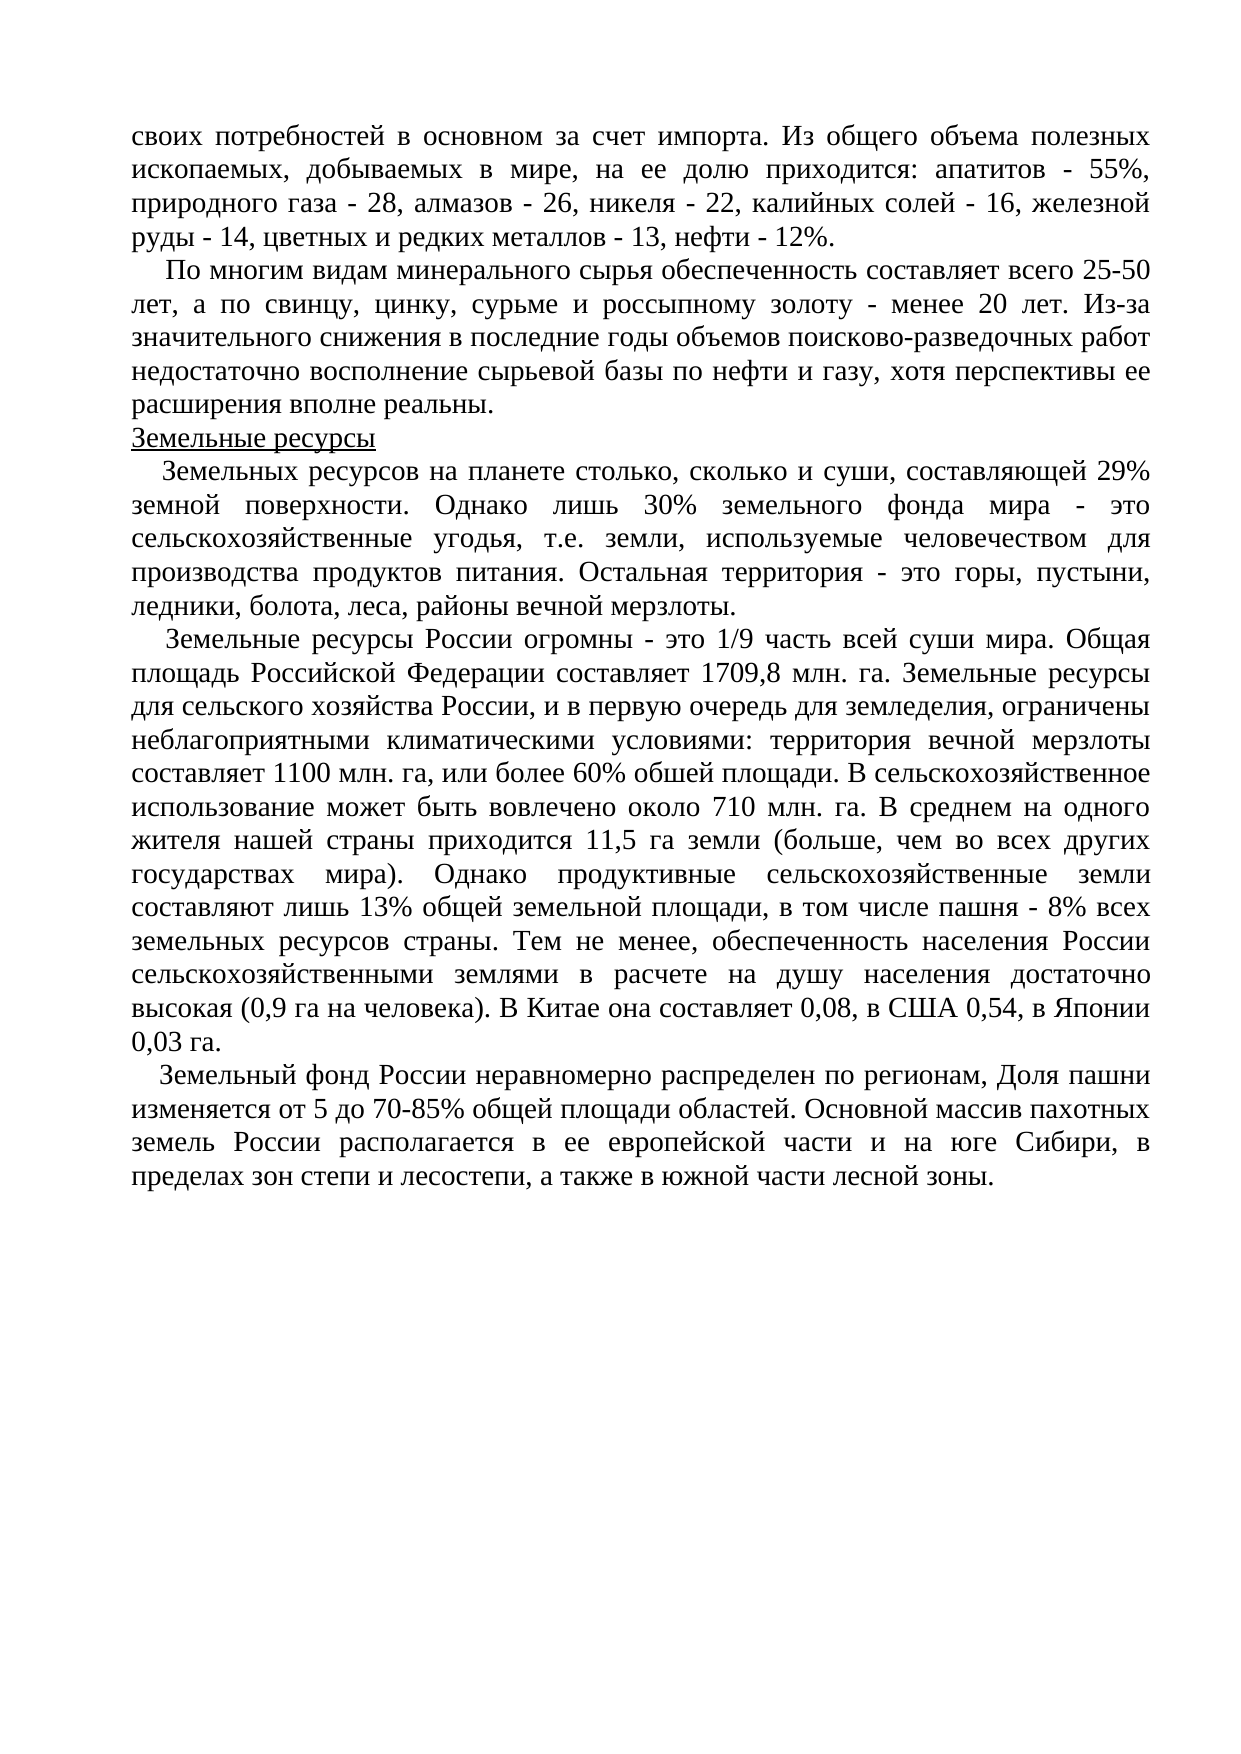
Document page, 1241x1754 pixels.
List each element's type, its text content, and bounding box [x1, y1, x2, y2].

text Земельный фонд России неравномерно распределен по регионам, Доля пашни изменяется от 5 до 70-85% общей площади областей. Основной массив пахотных земель России располагается в ее европейской части и на юге Сибири, в пределах зон степи и лесостепи, а также в южной части лесной зоны. [131, 1057, 1152, 1191]
text По многим видам минерального сырья обеспеченность составляет всего 25-50 лет, а по свинцу, цинку, сурьме и россыпному золоту - менее 20 лет. Из-за значительного снижения в последние годы объемов поисково-разведочных работ недостаточно восполнение сырьевой базы по нефти и газу, хотя перспективы ее расширения вполне реальны. [131, 252, 1152, 420]
text Земельных ресурсов на планете столько, сколько и суши, составляющей 29% земной поверхности. Однако лишь 30% земельного фонда мира - это сельскохозяйственные угодья, т.е. земли, используемые человечеством для производства продуктов питания. Остальная территория - это горы, пустыни, ледники, болота, леса, районы вечной мерзлоты. [131, 453, 1152, 621]
text Земельные ресурсы России огромны - это 1/9 часть всей суши мира. Общая площадь Российской Федерации составляет 1709,8 млн. га. Земельные ресурсы для сельского хозяйства России, и в первую очередь для земледелия, ограничены неблагоприятными климатическими условиями: территория вечной мерзлоты составляет 1100 млн. га, или более 60% обшей площади. В сельскохозяйственное использование может быть вовлечено около 710 млн. га. В среднем на одного жителя нашей страны приходится земли (больше, чем во всех других государствах мира). Однако продуктивные сельскохозяйственные земли составляют лишь 13% общей земельной площади, в том числе пашня - 8% всех земельных ресурсов страны. Тем не менее, обеспеченность населения России сельскохозяйственными землями в расчете на душу населения достаточно высокая ( на человека). В Китае она составляет 0,08, в США 0,54, в Японии . [131, 621, 1152, 1057]
text Земельные ресурсы [131, 420, 1152, 453]
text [131, 118, 1152, 252]
